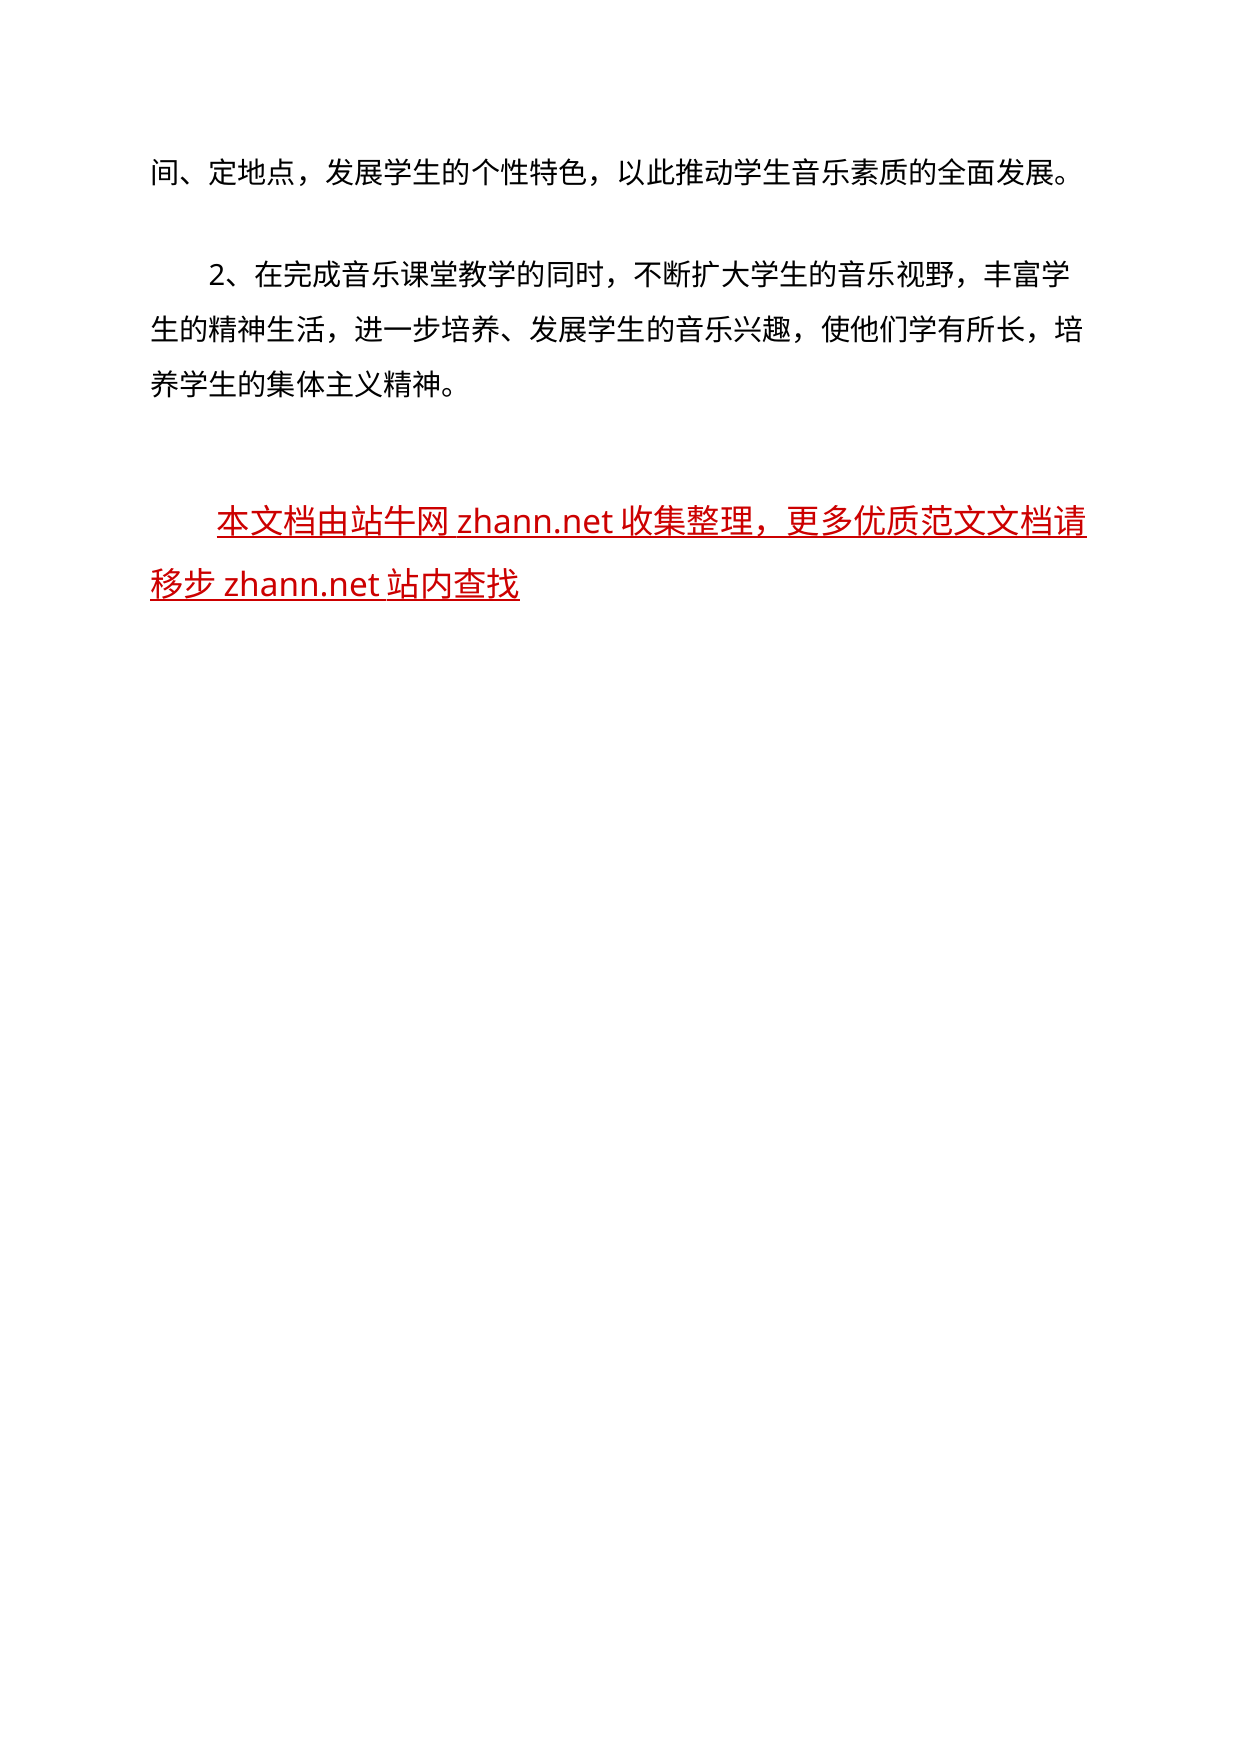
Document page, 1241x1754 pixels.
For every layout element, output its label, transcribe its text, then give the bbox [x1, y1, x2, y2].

text 本文档由站牛网zhann.net收集整理，更多优质范文文档请移步zhann.net站内查找 [150, 495, 1090, 606]
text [150, 150, 1090, 192]
text 2、在完成音乐课堂教学的同时，不断扩大学生的音乐视野，丰富学生的精神生活，进一步培养、发展学生的音乐兴趣，使他们学有所长，培养学生的集体主义精神。 [150, 252, 1090, 404]
